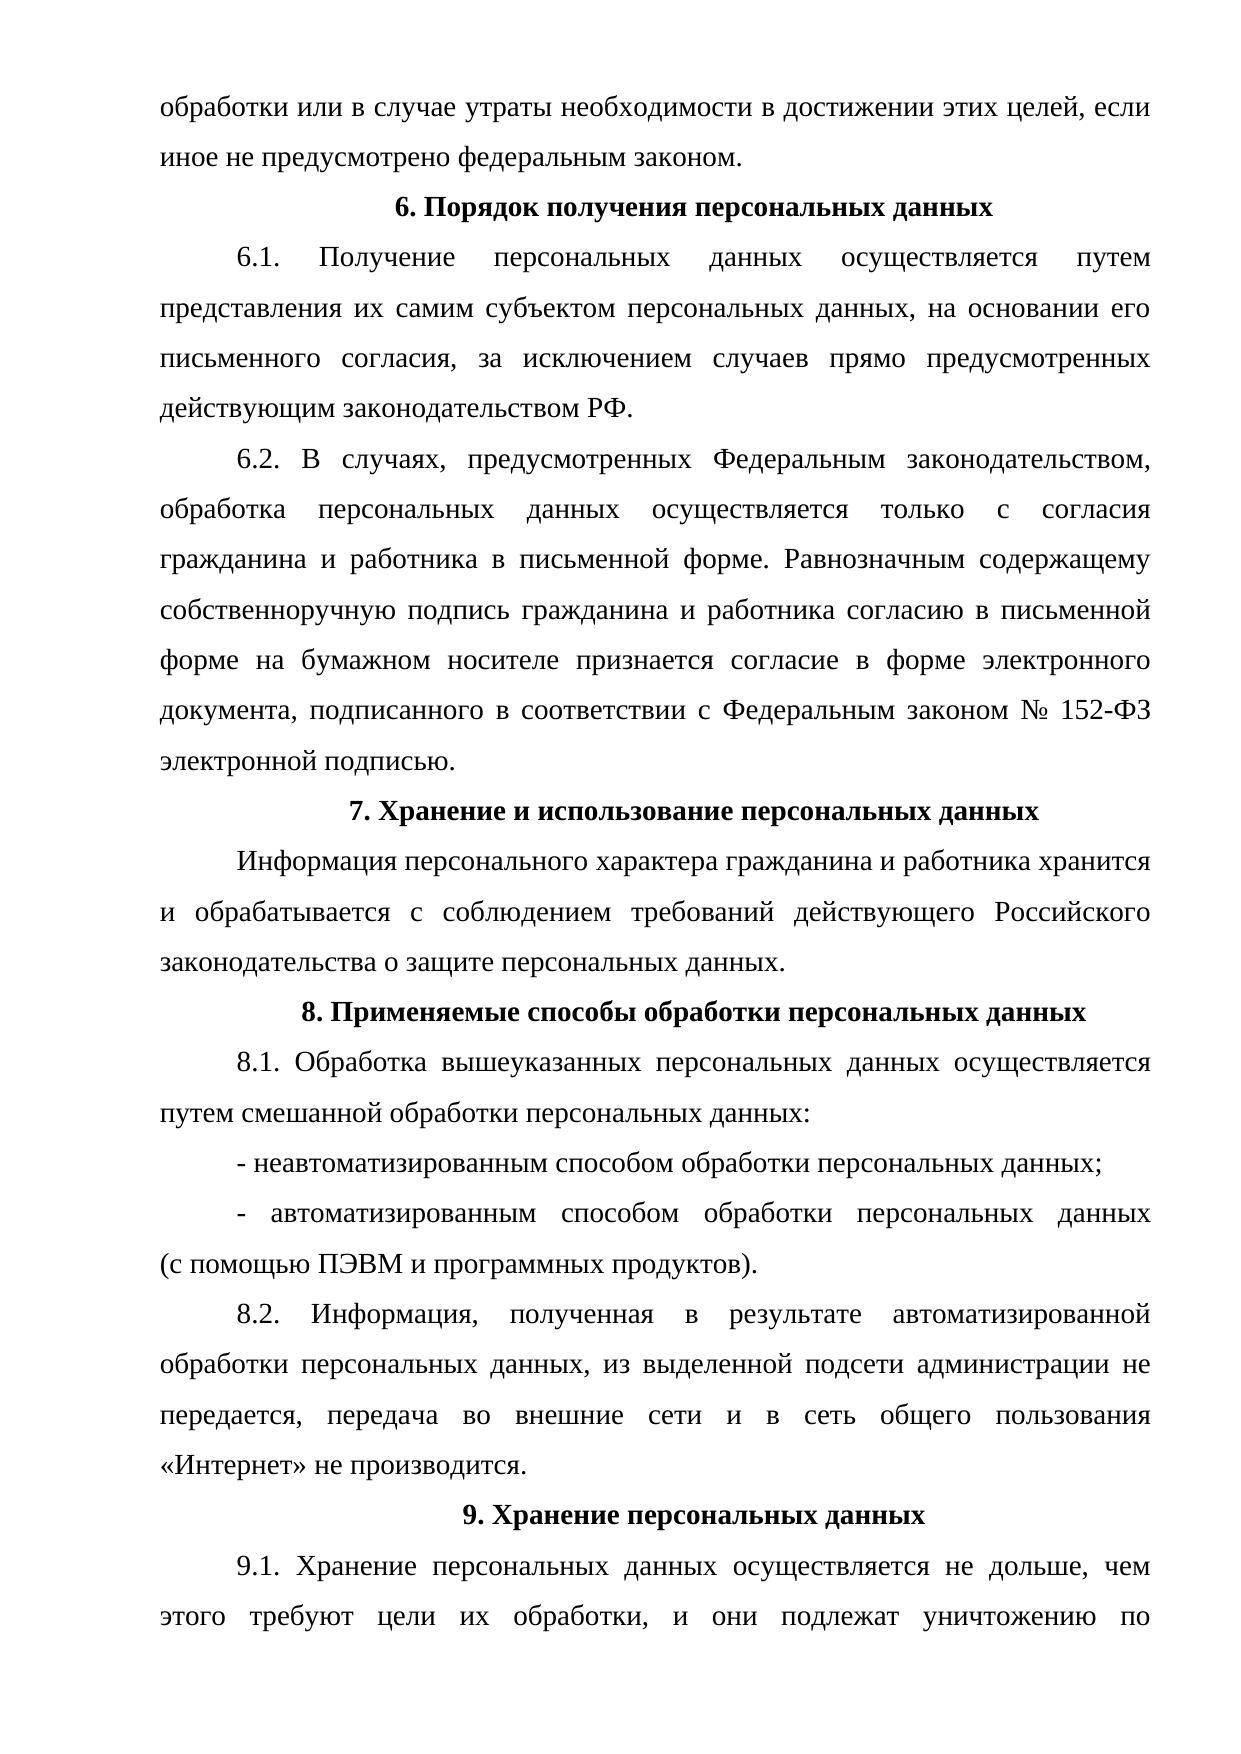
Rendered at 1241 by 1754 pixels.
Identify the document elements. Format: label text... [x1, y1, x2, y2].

text - неавтоматизированным способом обработки персональных данных; [159, 1145, 1152, 1179]
text 7. Хранение и использование персональных данных [159, 793, 1152, 827]
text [159, 89, 1152, 172]
text 9. Хранение персональных данных [159, 1497, 1152, 1531]
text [159, 1548, 1152, 1632]
text Информация персонального характера гражданина и работника хранится и обрабатывается с соблюдением требований действующего Российского законодательства о защите персональных данных. [159, 843, 1152, 977]
text 8.1. Обработка вышеуказанных персональных данных осуществляется путем смешанной обработки персональных данных: [159, 1044, 1152, 1128]
text 8.2. Информация, полученная в результате автоматизированной обработки персональных данных, из выделенной подсети администрации не передается, передача во внешние сети и в сеть общего пользования «Интернет» не производится. [159, 1296, 1152, 1481]
text 8. Применяемые способы обработки персональных данных [159, 994, 1152, 1028]
text 6. Порядок получения персональных данных [159, 189, 1152, 223]
text 6.2. В случаях, предусмотренных Федеральным законодательством, обработка персональных данных осуществляется только с согласия гражданина и работника в письменной форме. Равнозначным содержащему собственноручную подпись гражданина и работника согласию в письменной форме на бумажном носителе признается согласие в форме электронного документа, подписанного в соответствии с Федеральным законом № 152-ФЗ электронной подписью. [159, 441, 1152, 776]
text 6.1. Получение персональных данных осуществляется путем представления их самим субъектом персональных данных, на основании его письменного согласия, за исключением случаев прямо предусмотренных действующим законодательством РФ. [159, 239, 1152, 424]
text - автоматизированным способом обработки персональных данных (с помощью ПЭВМ и программных продуктов). [159, 1196, 1152, 1279]
